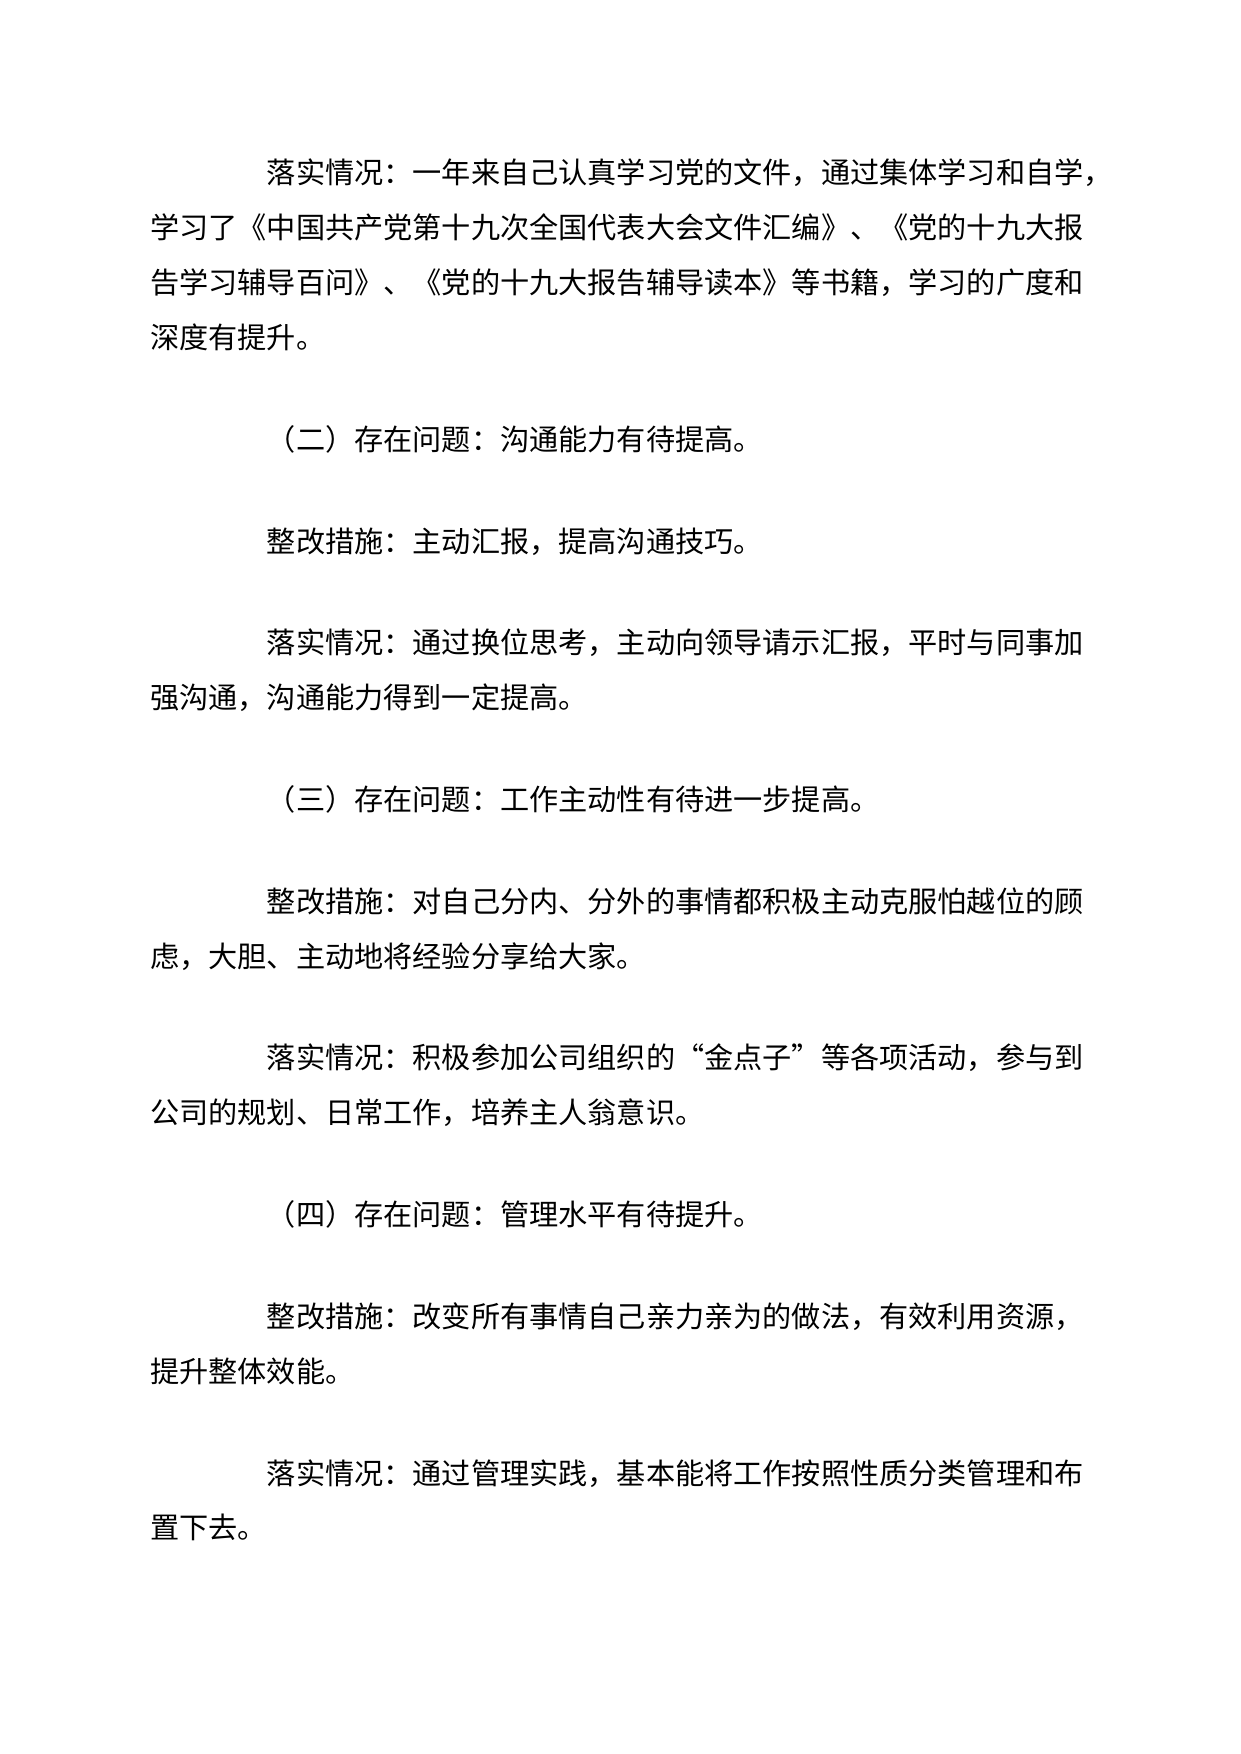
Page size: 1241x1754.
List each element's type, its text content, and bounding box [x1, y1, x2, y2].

text 落实情况：积极参加公司组织的“金点子”等各项活动，参与到公司的规划、日常工作，培养主人翁意识。 [150, 1035, 1090, 1132]
text 落实情况：通过换位思考，主动向领导请示汇报，平时与同事加强沟通，沟通能力得到一定提高。 [150, 620, 1090, 717]
text 落实情况：通过管理实践，基本能将工作按照性质分类管理和布置下去。 [150, 1450, 1090, 1547]
text 整改措施：主动汇报，提高沟通技巧。 [150, 518, 1090, 561]
text 整改措施：改变所有事情自己亲力亲为的做法，有效利用资源，提升整体效能。 [150, 1293, 1090, 1391]
text （四）存在问题：管理水平有待提升。 [150, 1192, 1090, 1234]
text （二）存在问题：沟通能力有待提高。 [150, 416, 1090, 459]
text 整改措施：对自己分内、分外的事情都积极主动克服怕越位的顾虑，大胆、主动地将经验分享给大家。 [150, 878, 1090, 976]
text （三）存在问题：工作主动性有待进一步提高。 [150, 777, 1090, 819]
text 落实情况：一年来自己认真学习党的文件，通过集体学习和自学，学习了《中国共产党第十九次全国代表大会文件汇编》、《党的十九大报告学习辅导百问》、《党的十九大报告辅导读本》等书籍，学习的广度和深度有提升。 [150, 150, 1090, 357]
